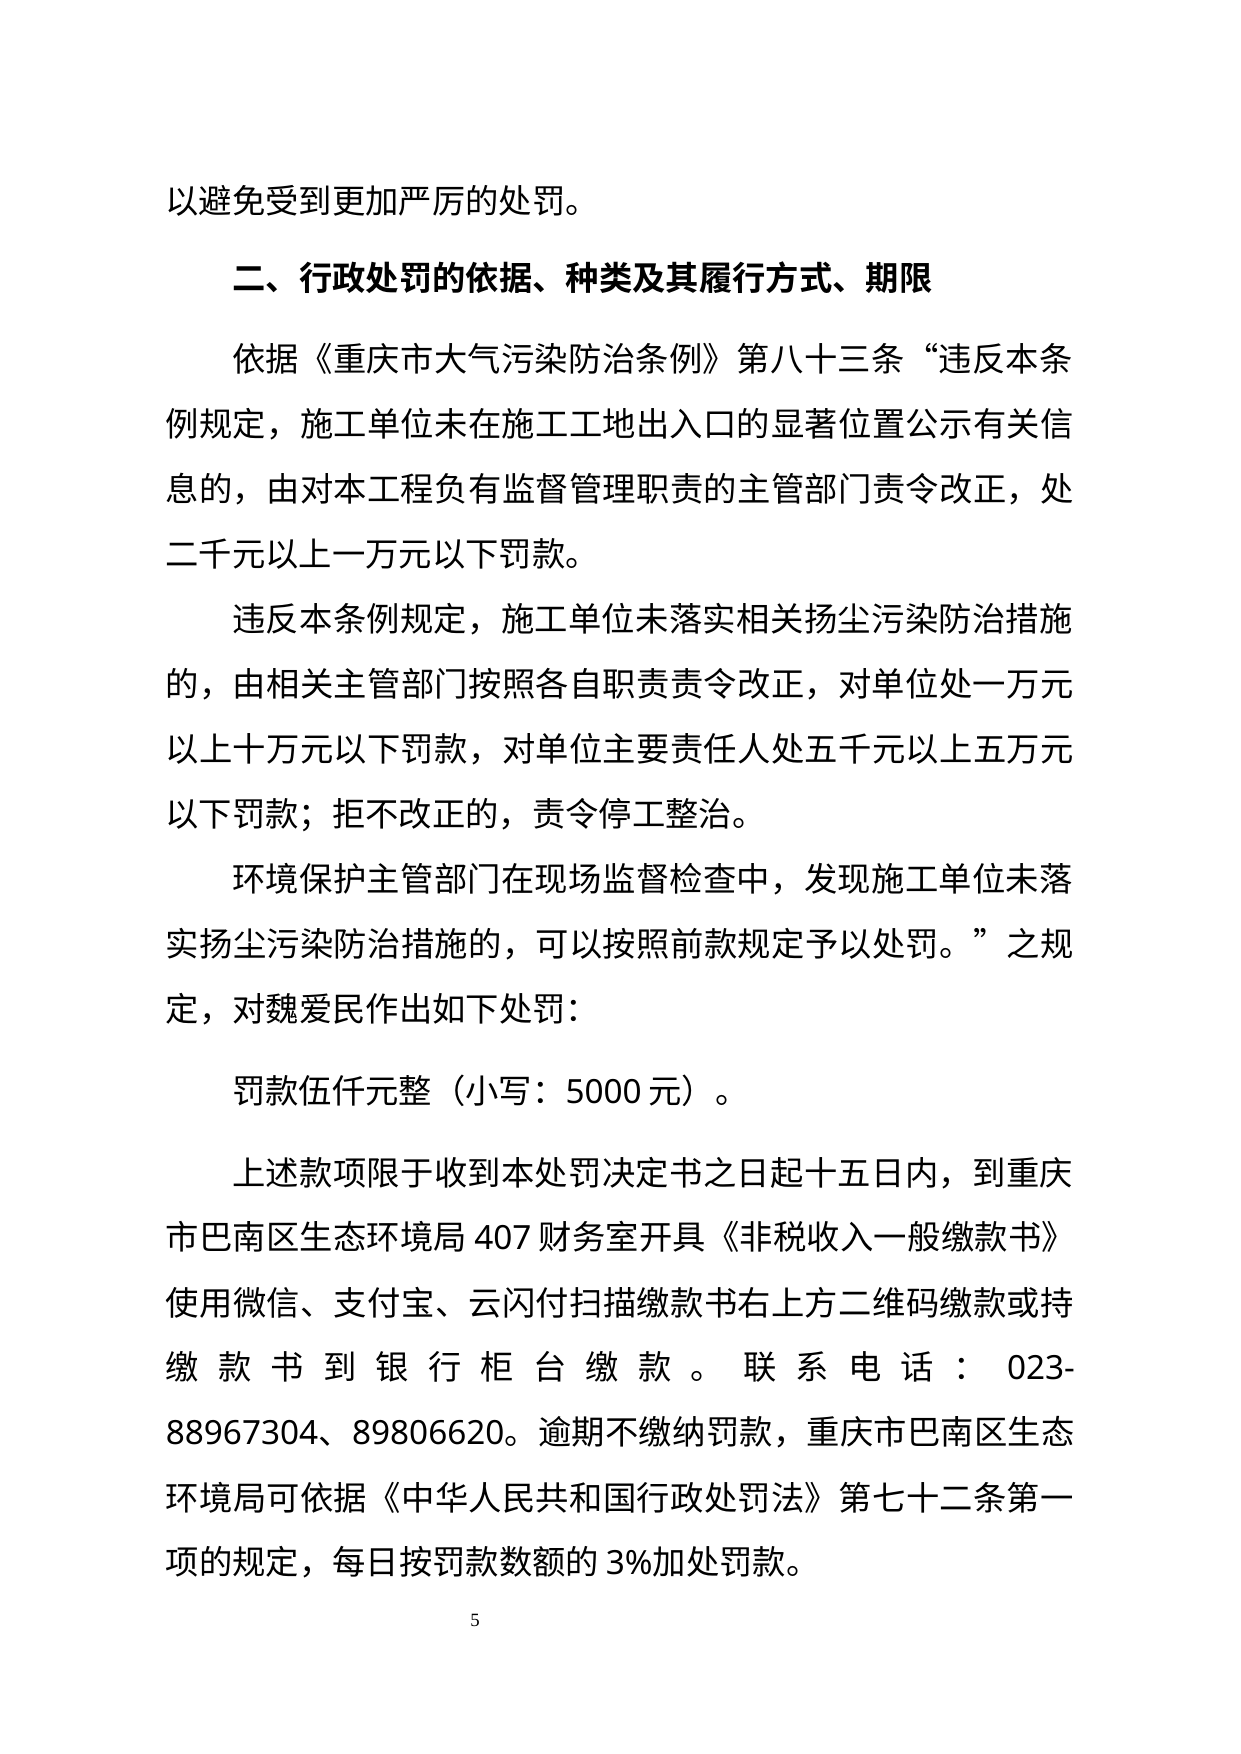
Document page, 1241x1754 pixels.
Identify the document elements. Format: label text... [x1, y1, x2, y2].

text 二、行政处罚的依据、种类及其履行方式、期限 [166, 243, 1075, 308]
text 罚款伍仟元整（小写：5000元）。 [166, 1056, 1075, 1121]
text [165, 164, 1075, 226]
text 依据《重庆市大气污染防治条例》第八十三条“违反本条例规定，施工单位未在施工工地出入口的显著位置公示有关信息的，由对本工程负有监督管理职责的主管部门责令改正，处二千元以上一万元以下罚款。 [165, 324, 1075, 584]
text 上述款项限于收到本处罚决定书之日起十五日内，到重庆市巴南区生态环境局407财务室开具《非税收入一般缴款书》，使用微信、支付宝、云闪付扫描缴款书右上方二维码缴款或持缴款书到银行柜台缴款。联系电话：023-88967304、89806620。逾期不缴纳罚款，重庆市巴南区生态环境局可依据《中华人民共和国行政处罚法》第七十二条第一项的规定，每日按罚款数额的3%加处罚款。 [166, 1138, 1075, 1593]
text 违反本条例规定，施工单位未落实相关扬尘污染防治措施的，由相关主管部门按照各自职责责令改正，对单位处一万元以上十万元以下罚款，对单位主要责任人处五千元以上五万元以下罚款；拒不改正的，责令停工整治。 [165, 584, 1075, 844]
text 环境保护主管部门在现场监督检查中，发现施工单位未落实扬尘污染防治措施的，可以按照前款规定予以处罚。”之规定，对魏爱民作出如下处罚： [166, 844, 1075, 1039]
